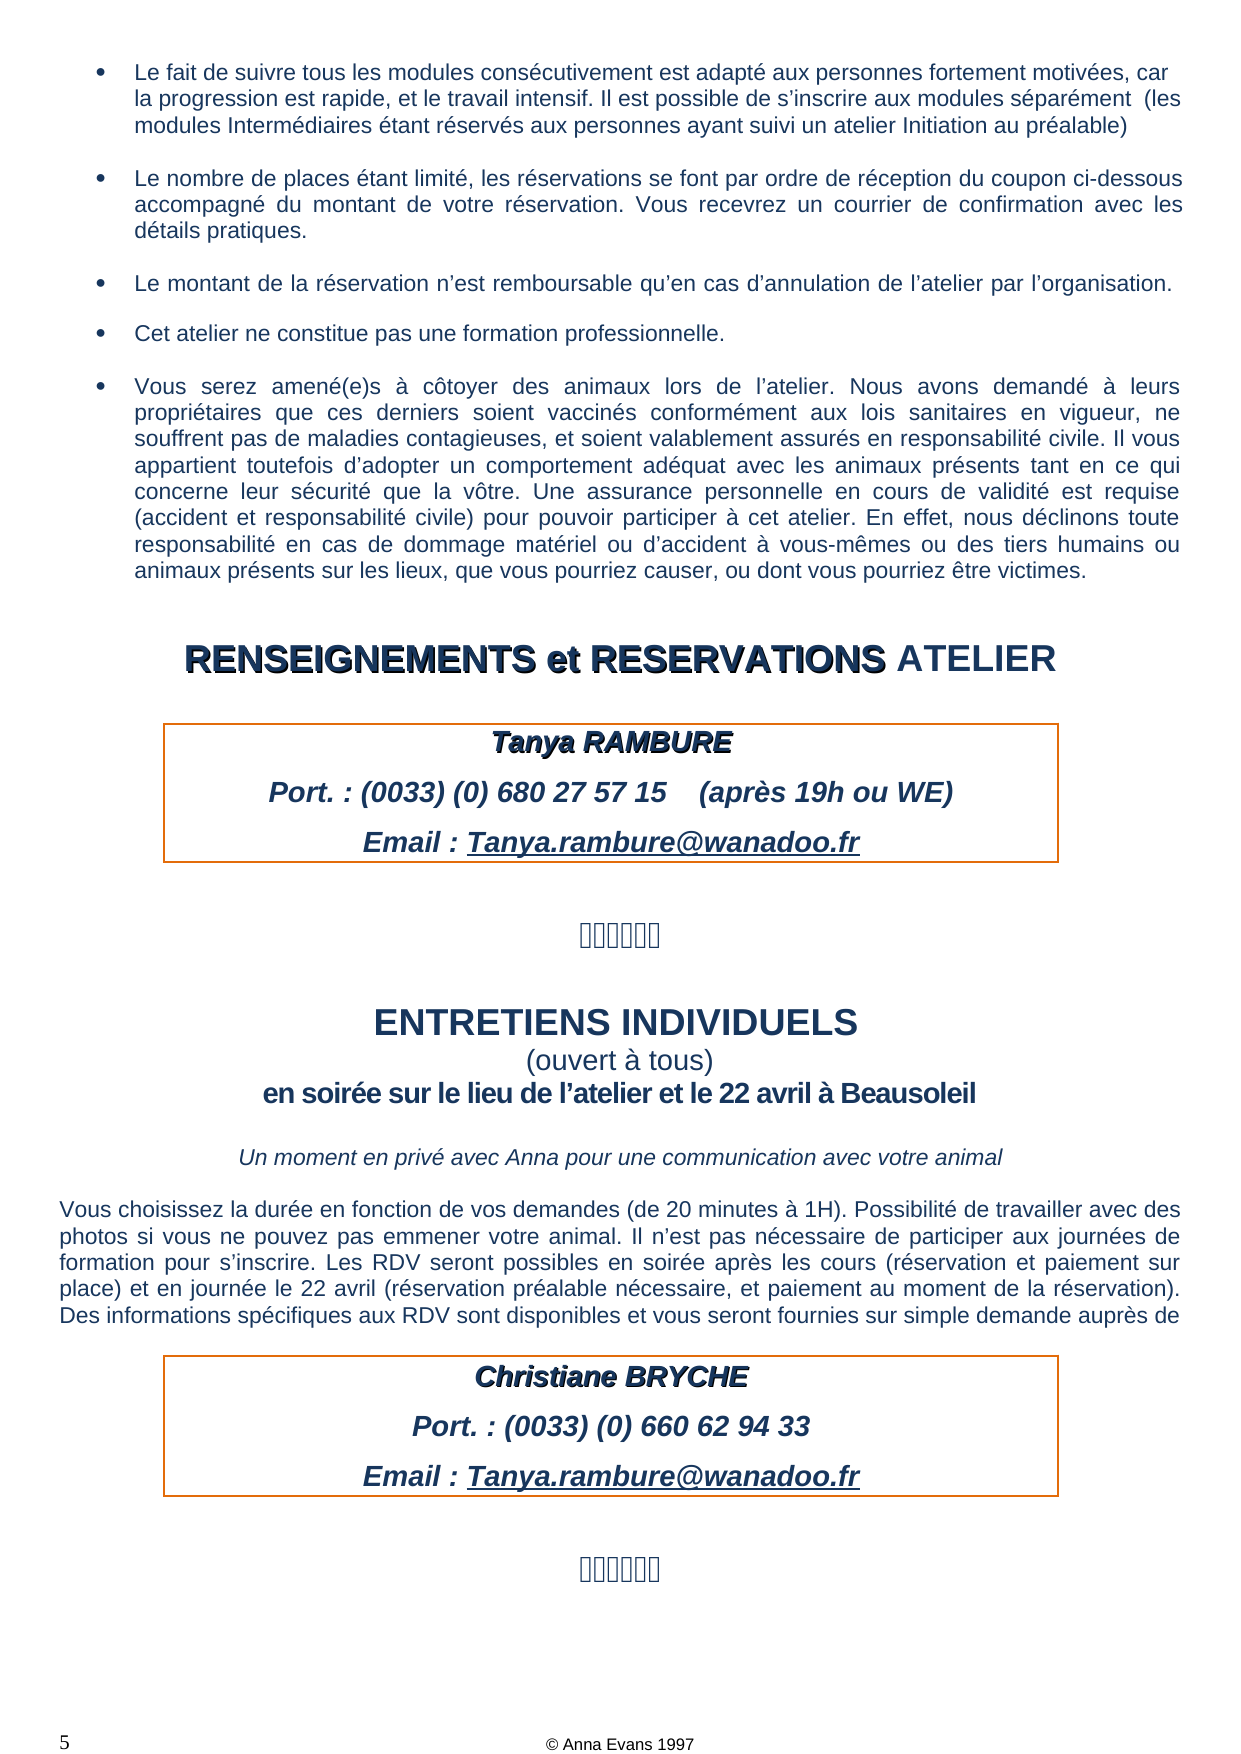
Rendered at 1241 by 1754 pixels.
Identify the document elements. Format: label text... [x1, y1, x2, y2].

text Port. : (0033) (0) 680 27 57 15 (après 19h ou WE) Email : Tanya.rambure@wanadoo.fr [165, 773, 1057, 861]
text Vous choisissez la durée en fonction de vos demandes (de 20 minutes à 1H). Possibilité de travailler avec des photos si vous ne pouvez pas emmener votre animal. Il n’est pas nécessaire de participer aux journées de formation pour s’inscrire. Les RDV seront possibles en soirée après les cours (réservation et paiement sur place) et en journée le 22 avril (réservation préalable nécessaire, et paiement au moment de la réservation). Des informations spécifiques aux RDV sont disponibles et vous seront fournies sur simple demande auprès de [59, 1196, 1181, 1328]
text Tanya RAMBURE [165, 725, 1057, 758]
list Le fait de suivre tous les modules consécutivement est adapté aux personnes fortement motivées, car la progression est rapide, et le travail intensif. Il est possible de s’inscrire aux modules séparément (les modules Intermédiaires étant réservés aux personnes ayant suivi un atelier Initiation au préalable) [97, 59, 1183, 138]
list Le montant de la réservation n’est remboursable qu’en cas d’annulation de l’atelier par l’organisation. [97, 270, 1181, 320]
text en soirée sur le lieu de l’atelier et le 22 avril à Beausoleil [59, 1077, 1181, 1110]
list Cet atelier ne constitue pas une formation professionnelle. [97, 320, 1181, 346]
text ENTRETIENS INDIVIDUELS (ouvert à tous) [59, 1000, 1181, 1077]
text Un moment en privé avec Anna pour une communication avec votre animal [59, 1144, 1181, 1170]
list Vous serez amené(e)s à côtoyer des animaux lors de l’atelier. Nous avons demandé à leurs propriétaires que ces derniers soient vaccinés conformément aux lois sanitaires en vigueur, ne souffrent pas de maladies contagieuses, et soient valablement assurés en responsabilité civile. Il vous appartient toutefois d’adopter un comportement adéquat avec les animaux présents tant en ce qui concerne leur sécurité que la vôtre. Une assurance personnelle en cours de validité est requise (accident et responsabilité civile) pour pouvoir participer à cet atelier. En effet, nous déclinons toute responsabilité en cas de dommage matériel ou d’accident à vous-mêmes ou des tiers humains ou animaux présents sur les lieux, que vous pourriez causer, ou dont vous pourriez être victimes. [97, 373, 1181, 583]
text Christiane BRYCHE [165, 1357, 1057, 1392]
list Le nombre de places étant limité, les réservations se font par ordre de réception du coupon ci-dessous accompagné du montant de votre réservation. Vous recevrez un courrier de confirmation avec les détails pratiques. [97, 164, 1183, 243]
text Port. : (0033) (0) 660 62 94 33 Email : Tanya.rambure@wanadoo.fr [165, 1405, 1057, 1495]
text RENSEIGNEMENTS et RESERVATIONS ATELIER [59, 636, 1181, 679]
